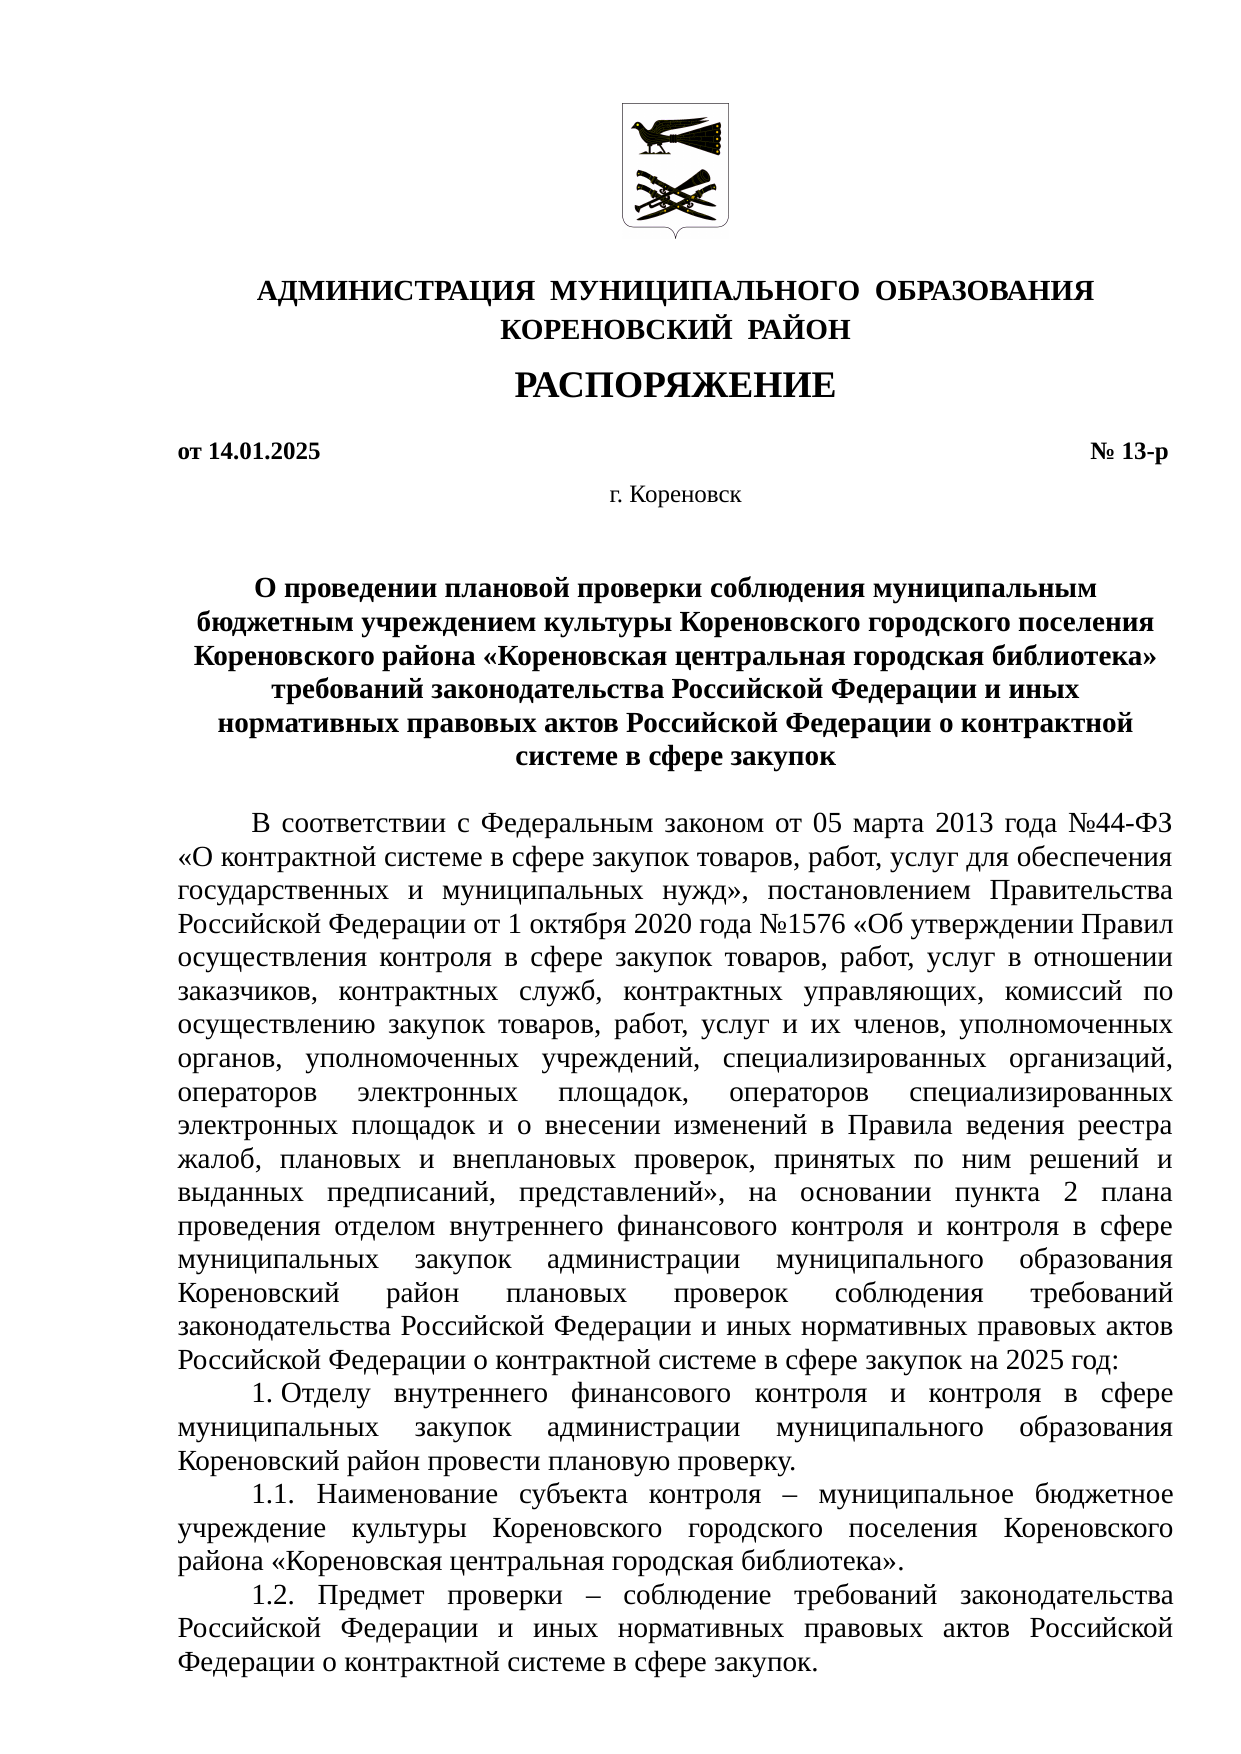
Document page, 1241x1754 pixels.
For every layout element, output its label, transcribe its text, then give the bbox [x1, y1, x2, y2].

text В соответствии с Федеральным законом от 05 марта 2013 года №44-ФЗ «О контрактной системе в сфере закупок товаров, работ, услуг для обеспечения государственных и муниципальных нужд», постановлением Правительства Российской Федерации от 1 октября 2020 года №1576 «Об утверждении Правил осуществления контроля в сфере закупок товаров, работ, услуг в отношении заказчиков, контрактных служб, контрактных управляющих, комиссий по осуществлению закупок товаров, работ, услуг и их членов, уполномоченных органов, уполномоченных учреждений, специализированных организаций, операторов электронных площадок, операторов специализированных электронных площадок и о внесении изменений в Правила ведения реестра жалоб, плановых и внеплановых проверок, принятых по ним решений и выданных предписаний, представлений», на основании пункта 2 плана проведения отделом внутреннего финансового контроля и контроля в сфере муниципальных закупок администрации муниципального образования Кореновский район плановых проверок соблюдения требований законодательства Российской Федерации и иных нормативных правовых актов Российской Федерации о контрактной системе в сфере закупок на 2025 год: [177, 805, 1174, 1376]
text от 14.01.2025 № 13-р [177, 436, 1174, 465]
picture [622, 103, 729, 239]
text г. Кореновск [177, 479, 1174, 508]
subtitle РАСПОРЯЖЕНИЕ [177, 363, 1174, 406]
text 1. Отделу внутреннего финансового контроля и контроля в сфере муниципальных закупок администрации муниципального образования Кореновский район провести плановую проверку. [177, 1376, 1174, 1476]
text 1.2. Предмет проверки – соблюдение требований законодательства Российской Федерации и иных нормативных правовых актов Российской Федерации о контрактной системе в сфере закупок. [177, 1577, 1174, 1677]
text 1.1. Наименование субъекта контроля – муниципальное бюджетное учреждение культуры Кореновского городского поселения Кореновского района «Кореновская центральная городская библиотека». [177, 1476, 1174, 1577]
text О проведении плановой проверки соблюдения муниципальным бюджетным учреждением культуры Кореновского городского поселения Кореновского района «Кореновская центральная городская библиотека» требований законодательства Российской Федерации и иных нормативных правовых актов Российской Федерации о контрактной системе в сфере закупок [177, 571, 1174, 772]
subtitle КОРЕНОВСКИЙ РАЙОН [177, 312, 1174, 346]
subtitle АДМИНИСТРАЦИЯ МУНИЦИПАЛЬНОГО ОБРАЗОВАНИЯ [177, 273, 1174, 306]
